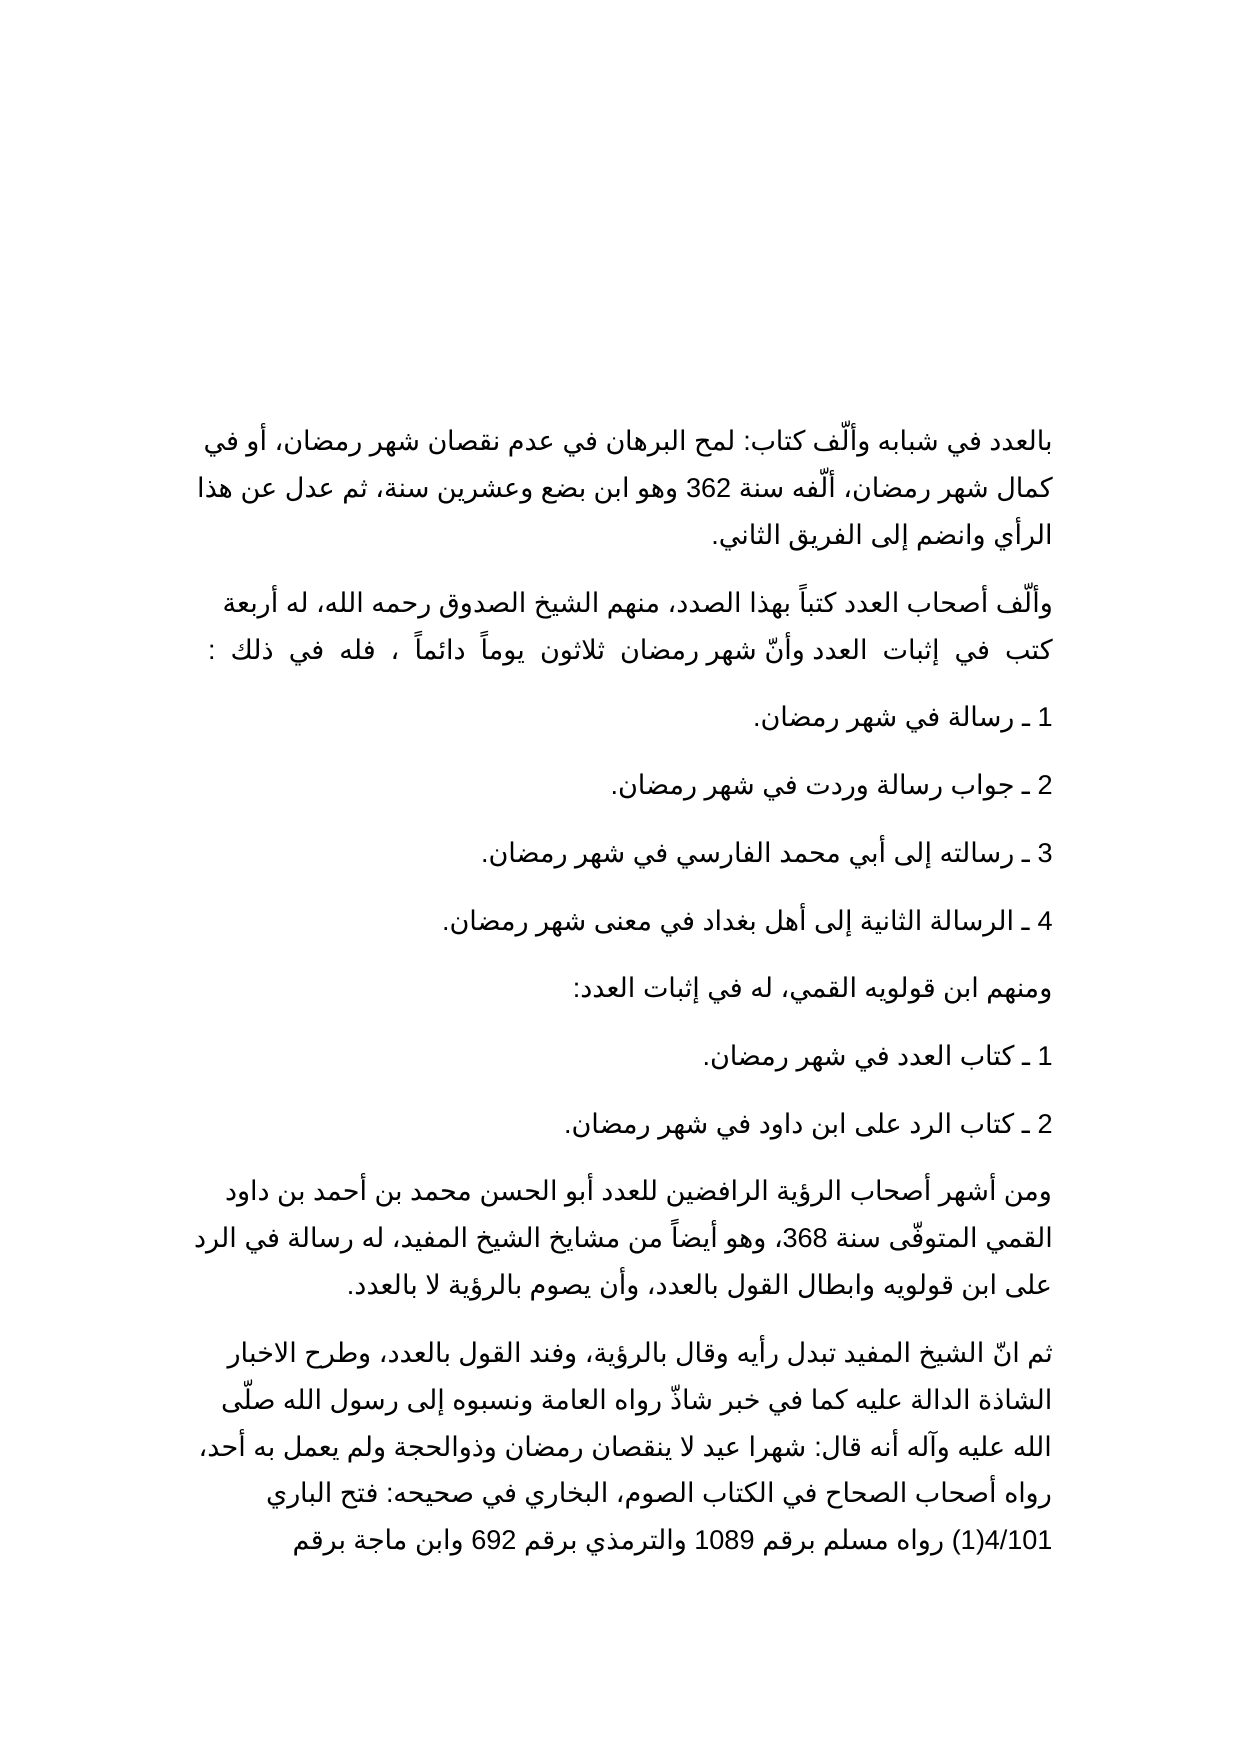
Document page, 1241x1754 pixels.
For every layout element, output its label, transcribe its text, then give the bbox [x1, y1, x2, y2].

text 2 ـ كتاب الرد على ابن داود في شهر رمضان. [187, 1108, 1053, 1139]
text 1 ـ كتاب العدد في شهر رمضان. [187, 1040, 1053, 1071]
text وألّف أصحاب العدد كتباً بهذا الصدد، منهم الشيخ الصدوق رحمه الله، له أربعة كتب في إثبات العدد وأنّ شهر رمضان ثلاثون يوماً دائماً ، فله في ذلك : [187, 587, 1053, 665]
text ومن أشهر أصحاب الرؤية الرافضين للعدد أبو الحسن محمد بن أحمد بن داود القمي المتوفّى سنة 368، وهو أيضاً من مشايخ الشيخ المفيد، له رسالة في الرد على ابن قولويه وابطال القول بالعدد، وأن يصوم بالرؤية لا بالعدد. [187, 1175, 1053, 1300]
text 1 ـ رسالة في شهر رمضان. [187, 701, 1053, 733]
text ومنهم ابن قولويه القمي، له في إثبات العدد: [187, 972, 1053, 1003]
text 2 ـ جواب رسالة وردت في شهر رمضان. [187, 769, 1053, 800]
text ثم انّ الشيخ المفيد تبدل رأيه وقال بالرؤية، وفند القول بالعدد، وطرح الاخبار الشاذة الدالة عليه كما في خبر شاذّ رواه العامة ونسبوه إلى رسول الله صلّى الله عليه وآله أنه قال: شهرا عيد لا ينقصان رمضان وذوالحجة ولم يعمل به أحد، رواه أصحاب الصحاح في الكتاب الصوم، البخاري في صحيحه: فتح الباري 4/101(1) رواه مسلم برقم 1089 والترمذي برقم 692 وابن ماجة برقم [187, 1337, 1053, 1556]
text بالعدد في شبابه وألّف كتاب: لمح البرهان في عدم نقصان شهر رمضان، أو في كمال شهر رمضان، ألّفه سنة 362 وهو ابن بضع وعشرين سنة، ثم عدل عن هذا الرأي وانضم إلى الفريق الثاني. [187, 425, 1053, 550]
text 3 ـ رسالته إلى أبي محمد الفارسي في شهر رمضان. [187, 837, 1053, 868]
text 4 ـ الرسالة الثانية إلى أهل بغداد في معنى شهر رمضان. [187, 904, 1053, 936]
